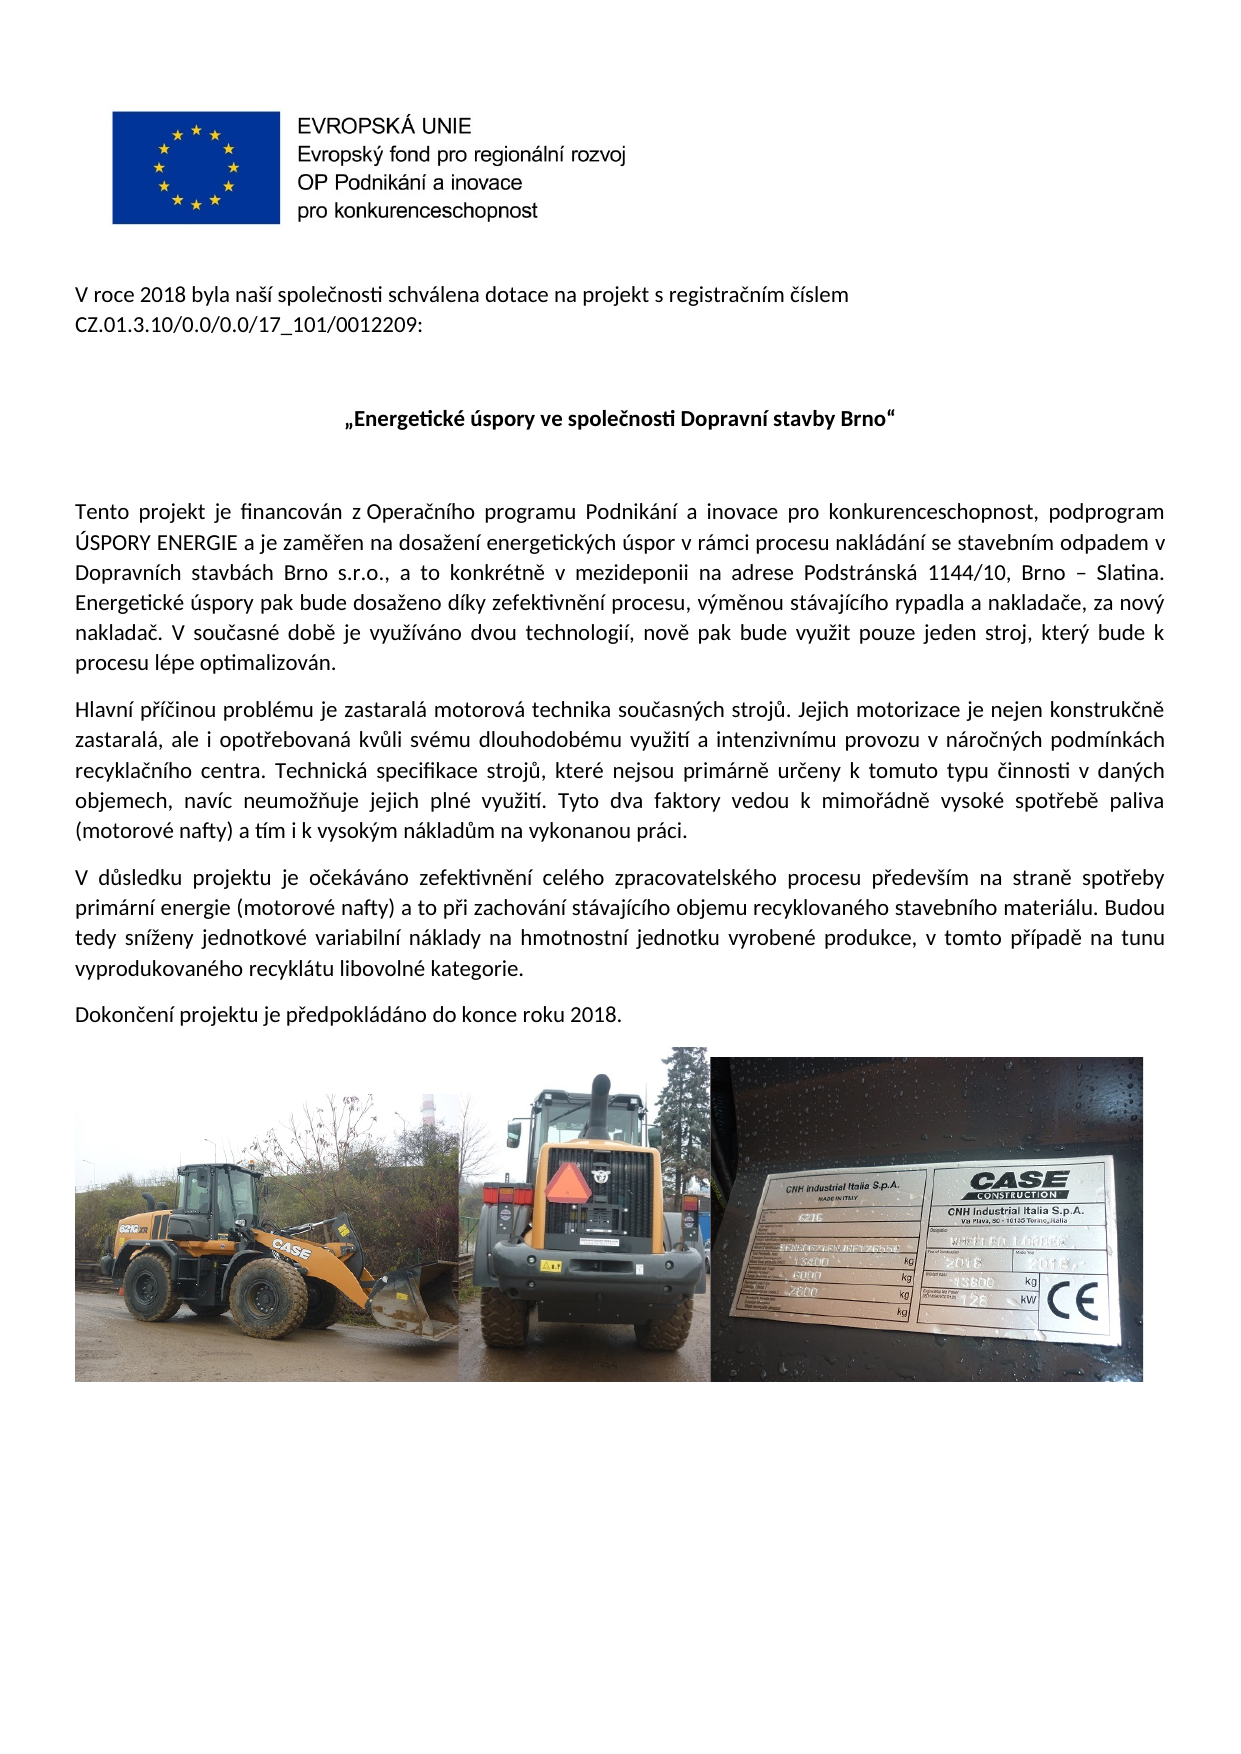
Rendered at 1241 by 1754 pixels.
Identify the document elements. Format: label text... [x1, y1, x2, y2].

text V roce 2018 byla naší společnosti schválena dotace na projekt s registračním číslem CZ.01.3.10/0.0/0.0/17_101/0012209: [75, 280, 1165, 338]
picture [75, 75, 671, 261]
text Tento projekt je financován z Operačního programu Podnikání a inovace pro konkurenceschopnost, podprogram ÚSPORY ENERGIE a je zaměřen na dosažení energetických úspor v rámci procesu nakládání se stavebním odpadem v Dopravních stavbách Brno s.r.o., a to konkrétně v mezideponii na adrese Podstránská 1144/10, Brno – Slatina. Energetické úspory pak bude dosaženo díky zefektivnění procesu, výměnou stávajícího rypadla a nakladače, za nový nakladač. V současné době je využíváno dvou technologií, nově pak bude využit pouze jeden stroj, který bude k procesu lépe optimalizován. [75, 497, 1165, 677]
text Dokončení projektu je předpokládáno do konce roku 2018. [75, 1001, 1165, 1029]
text Hlavní příčinou problému je zastaralá motorová technika současných strojů. Jejich motorizace je nejen konstrukčně zastaralá, ale i opotřebovaná kvůli svému dlouhodobému využití a intenzivnímu provozu v náročných podmínkách recyklačního centra. Technická specifikace strojů, které nejsou primárně určeny k tomuto typu činnosti v daných objemech, navíc neumožňuje jejich plné využití. Tyto dva faktory vedou k mimořádně vysoké spotřebě paliva (motorové nafty) a tím i k vysokým nákladům na vykonanou práci. [75, 695, 1165, 844]
text „Energetické úspory ve společnosti Dopravní stavby Brno“ [75, 404, 1165, 432]
picture [75, 1047, 1144, 1382]
text V důsledku projektu je očekáváno zefektivnění celého zpracovatelského procesu především na straně spotřeby primární energie (motorové nafty) a to při zachování stávajícího objemu recyklovaného stavebního materiálu. Budou tedy sníženy jednotkové variabilní náklady na hmotnostní jednotku vyrobené produkce, v tomto případě na tunu vyprodukovaného recyklátu libovolné kategorie. [75, 863, 1165, 982]
